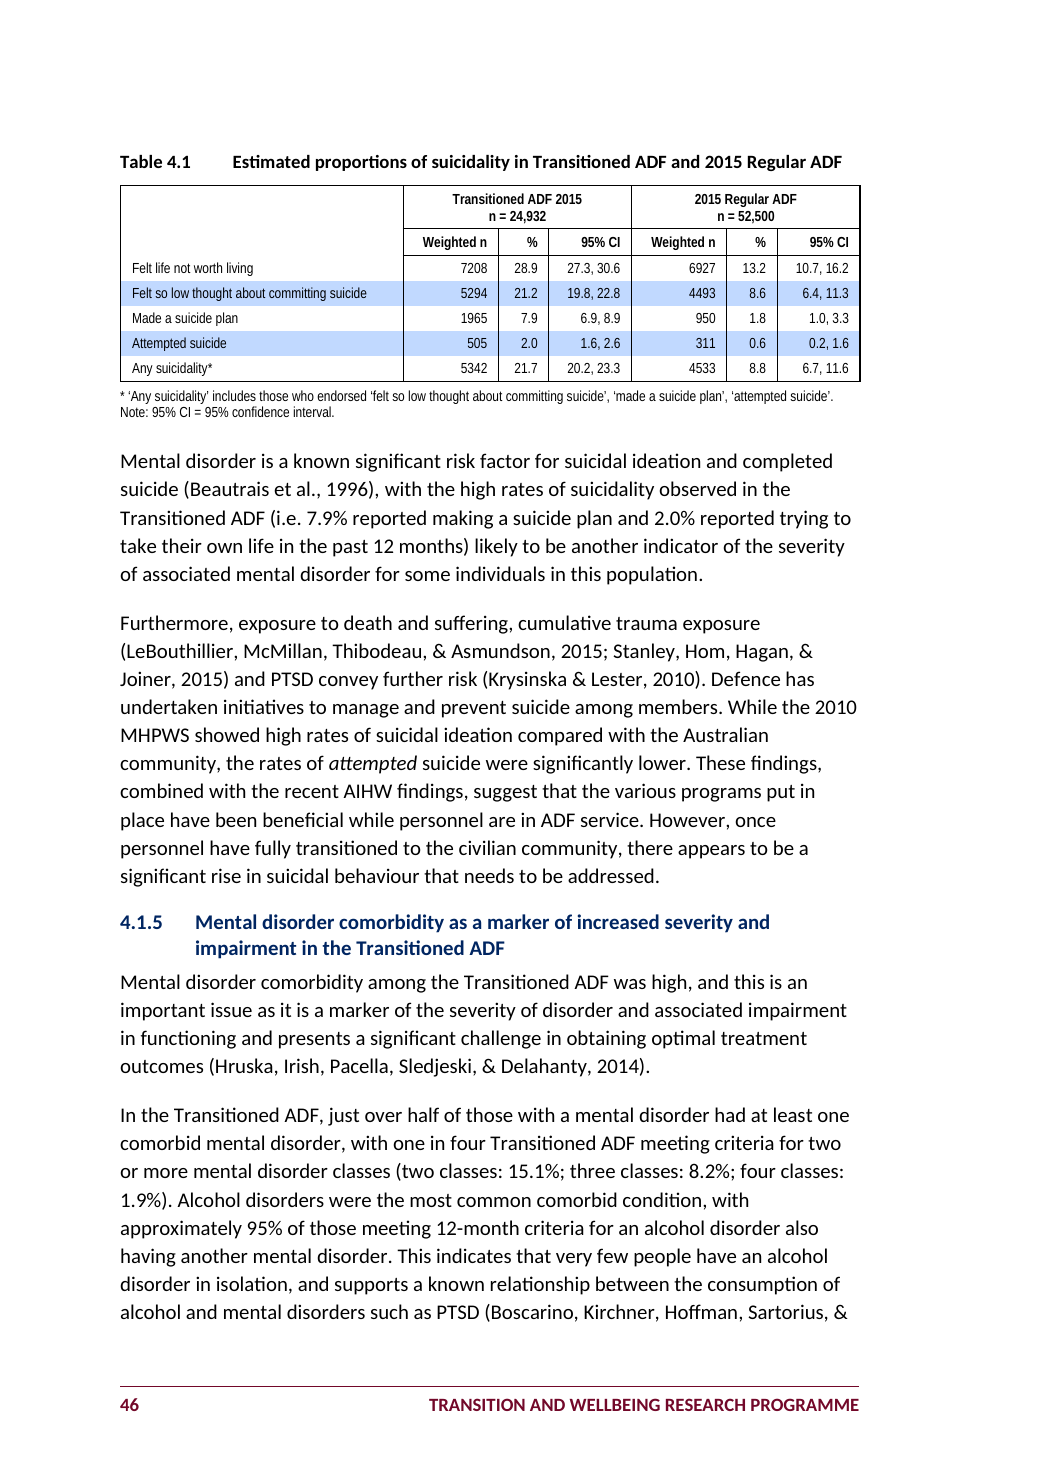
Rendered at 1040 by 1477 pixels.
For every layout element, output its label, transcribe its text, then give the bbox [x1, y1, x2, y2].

table_header Transitioned ADF 2015 n = 24,932 [404, 186, 631, 228]
text * ‘Any suicidality’ includes those who endorsed ‘felt so low thought about committing suicide’, ‘made a suicide plan’, ‘attempted suicide’. [120, 387, 859, 404]
text Table 4.1 Estimated proportions of suicidality in Transitioned ADF and 2015 Regular ADF [120, 150, 859, 173]
text Furthermore, exposure to death and suffering, cumulative trauma exposure (LeBouthillier, McMillan, Thibodeau, & Asmundson, 2015; Stanley, Hom, Hagan, & Joiner, 2015) and PTSD convey further risk (Krysinska & Lester, 2010). Defence has undertaken initiatives to manage and prevent suicide among members. While the 2010 MHPWS showed high rates of suicidal ideation compared with the Australian community, the rates of attempted suicide were significantly lower. These findings, combined with the recent AIHW findings, suggest that the various programs put in place have been beneficial while personnel are in ADF service. However, once personnel have fully transitioned to the civilian community, there appears to be a significant rise in suicidal behaviour that needs to be addressed. [120, 607, 859, 888]
table_cell 95% CI [778, 229, 859, 254]
text Mental disorder comorbidity among the Transitioned ADF was high, and this is an important issue as it is a marker of the severity of disorder and associated impairment in functioning and presents a significant challenge in obtaining optimal treatment outcomes (Hruska, Irish, Pacella, Sledjeski, & Delahanty, 2014). [120, 966, 859, 1079]
table_cell 19.8, 22.8 [549, 281, 631, 306]
table_cell 6.4, 11.3 [778, 281, 859, 306]
table_cell 1.0, 3.3 [778, 306, 859, 331]
table_cell 8.6 [727, 281, 777, 306]
table_cell 0.2, 1.6 [778, 331, 859, 356]
table_cell Attempted suicide [121, 331, 403, 356]
text Mental disorder is a known significant risk factor for suicidal ideation and completed suicide (Beautrais et al., 1996), with the high rates of suicidality observed in the Transitioned ADF (i.e. 7.9% reported making a suicide plan and 2.0% reported trying to take their own life in the past 12 months) likely to be another indicator of the severity of associated mental disorder for some individuals in this population. [120, 446, 859, 586]
table_cell 21.2 [499, 281, 548, 306]
table_cell 1965 [404, 306, 498, 331]
table_cell 6927 [632, 256, 726, 281]
table_cell 6.9, 8.9 [549, 306, 631, 331]
table_cell 0.6 [727, 331, 777, 356]
table_cell Any suicidality* [121, 356, 403, 381]
table_cell Weighted n [632, 229, 726, 254]
table_cell Made a suicide plan [121, 306, 403, 331]
text Note: 95% CI = 95% confidence interval. [120, 404, 859, 421]
table_cell % [727, 229, 777, 254]
table_cell 2.0 [499, 331, 548, 356]
table_cell 1.8 [727, 306, 777, 331]
table_cell 21.7 [499, 356, 548, 381]
subtitle Mental disorder comorbidity as a marker of increased severity and impairment in the Transitioned ADF [120, 909, 859, 960]
table_cell 13.2 [727, 256, 777, 281]
table_cell 5294 [404, 281, 498, 306]
table_cell Weighted n [404, 229, 498, 254]
table_cell 20.2, 23.3 [549, 356, 631, 381]
table_header [121, 186, 403, 254]
table_header 2015 Regular ADF n = 52,500 [632, 186, 859, 228]
table_cell 95% CI [549, 229, 631, 254]
table_cell Felt life not worth living [121, 255, 403, 281]
table_cell 6.7, 11.6 [778, 356, 859, 381]
table_cell % [499, 229, 548, 254]
table_cell 4533 [632, 356, 726, 381]
table_cell 28.9 [499, 256, 548, 281]
table_cell 950 [632, 306, 726, 331]
table_cell 7.9 [499, 306, 548, 331]
table_cell 5342 [404, 356, 498, 381]
table_cell Felt so low thought about committing suicide [121, 281, 403, 306]
table_cell 27.3, 30.6 [549, 256, 631, 281]
table_cell 1.6, 2.6 [549, 331, 631, 356]
table_cell 311 [632, 331, 726, 356]
table_cell 10.7, 16.2 [778, 256, 859, 281]
table_cell 8.8 [727, 356, 777, 381]
table_cell 4493 [632, 281, 726, 306]
table_cell 505 [404, 331, 498, 356]
table_cell 7208 [404, 256, 498, 281]
